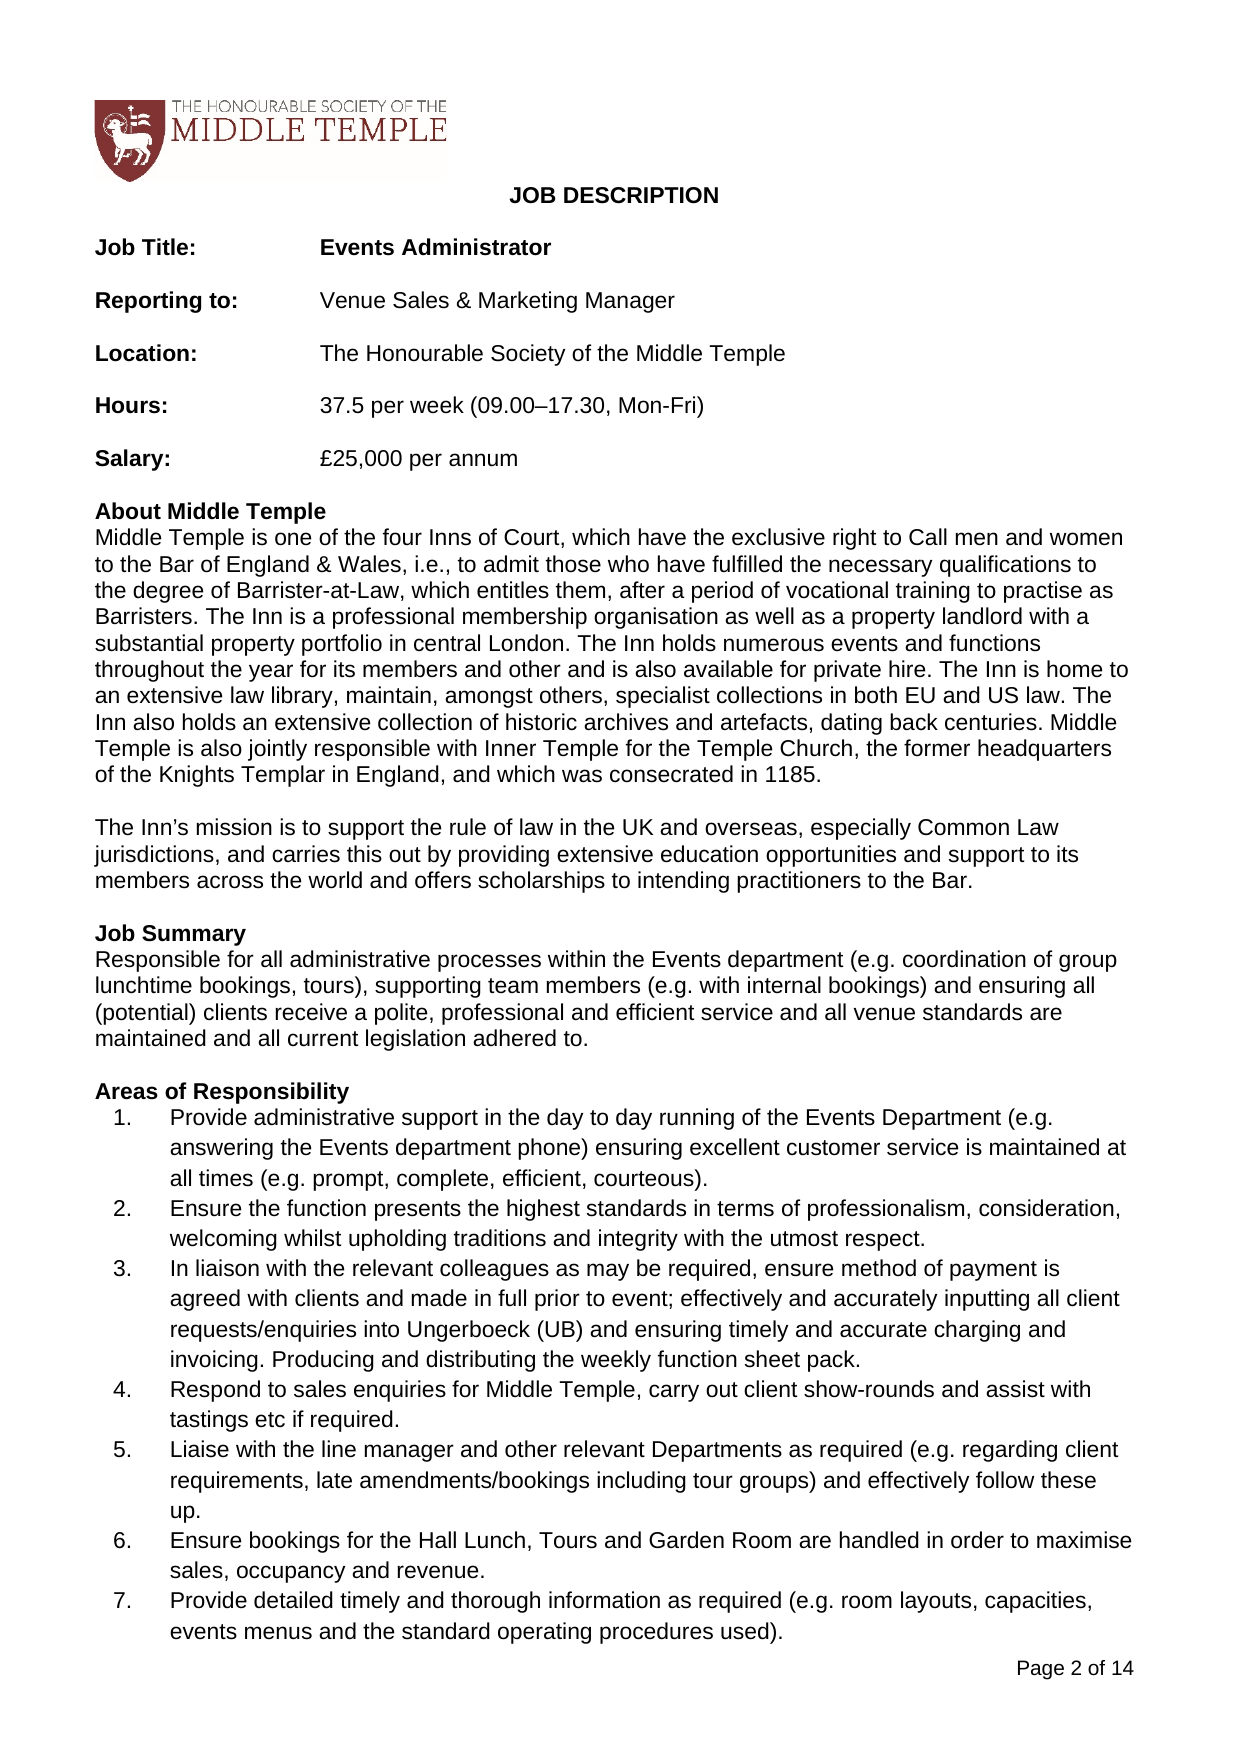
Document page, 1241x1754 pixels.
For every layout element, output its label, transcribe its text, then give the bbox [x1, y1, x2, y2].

text Location: The Honourable Society of the Middle Temple [94, 340, 1134, 366]
text The Inn’s mission is to support the rule of law in the UK and overseas, especially Common Law jurisdictions, and carries this out by providing extensive education opportunities and support to its members across the world and offers scholarships to intending practitioners to the Bar. [94, 814, 1134, 893]
picture [94, 100, 447, 182]
text Middle Temple is one of the four Inns of Court, which have the exclusive right to Call men and women to the Bar of England & Wales, i.e., to admit those who have fulfilled the necessary qualifications to the degree of Barrister-at-Law, which entitles them, after a period of vocational training to practise as Barristers. The Inn is a professional membership organisation as well as a property landlord with a substantial property portfolio in central London. The Inn holds numerous events and functions throughout the year for its members and other and is also available for private hire. The Inn is home to an extensive law library, maintain, amongst others, specialist collections in both EU and US law. The Inn also holds an extensive collection of historic archives and artefacts, dating back centuries. Middle Temple is also jointly responsible with Inner Temple for the Temple Church, the former headquarters of the Knights Templar in England, and which was consecrated in 1185. [94, 524, 1134, 788]
text Reporting to: Venue Sales & Marketing Manager [94, 287, 1134, 313]
list Liaise with the line manager and other relevant Departments as required (e.g. regarding client requirements, late amendments/bookings including tour groups) and effectively follow these up. [132, 1436, 1134, 1523]
text Areas of Responsibility [94, 1078, 1134, 1104]
text Responsible for all administrative processes within the Events department (e.g. coordination of group lunchtime bookings, tours), supporting team members (e.g. with internal bookings) and ensuring all (potential) clients receive a polite, professional and efficient service and all venue standards are maintained and all current legislation adhered to. [94, 946, 1134, 1051]
text Job Title: Events Administrator [94, 234, 1134, 261]
list Ensure bookings for the Hall Lunch, Tours and Garden Room are handled in order to maximise sales, occupancy and revenue. [132, 1527, 1134, 1583]
list Respond to sales enquiries for Middle Temple, carry out client show-rounds and assist with tastings etc if required. [132, 1376, 1134, 1432]
list Provide administrative support in the day to day running of the Events Department (e.g. answering the Events department phone) ensuring excellent customer service is maintained at all times (e.g. prompt, complete, efficient, courteous). [132, 1104, 1134, 1191]
list Ensure the function presents the highest standards in terms of professionalism, consideration, welcoming whilst upholding traditions and integrity with the utmost respect. [132, 1195, 1134, 1251]
list In liaison with the relevant colleagues as may be required, ensure method of payment is agreed with clients and made in full prior to event; effectively and accurately inputting all client requests/enquiries into Ungerboeck (UB) and ensuring timely and accurate charging and invoicing. Producing and distributing the weekly function sheet pack. [132, 1255, 1134, 1372]
text Salary: £25,000 per annum [94, 445, 1134, 472]
text Hours: 37.5 per week (09.00–17.30, Mon-Fri) [94, 392, 1134, 419]
text About Middle Temple [94, 498, 1134, 524]
list Provide detailed timely and thorough information as required (e.g. room layouts, capacities, events menus and the standard operating procedures used). [132, 1587, 1134, 1644]
text JOB DESCRIPTION [94, 182, 1134, 208]
text Job Summary [94, 919, 1134, 946]
